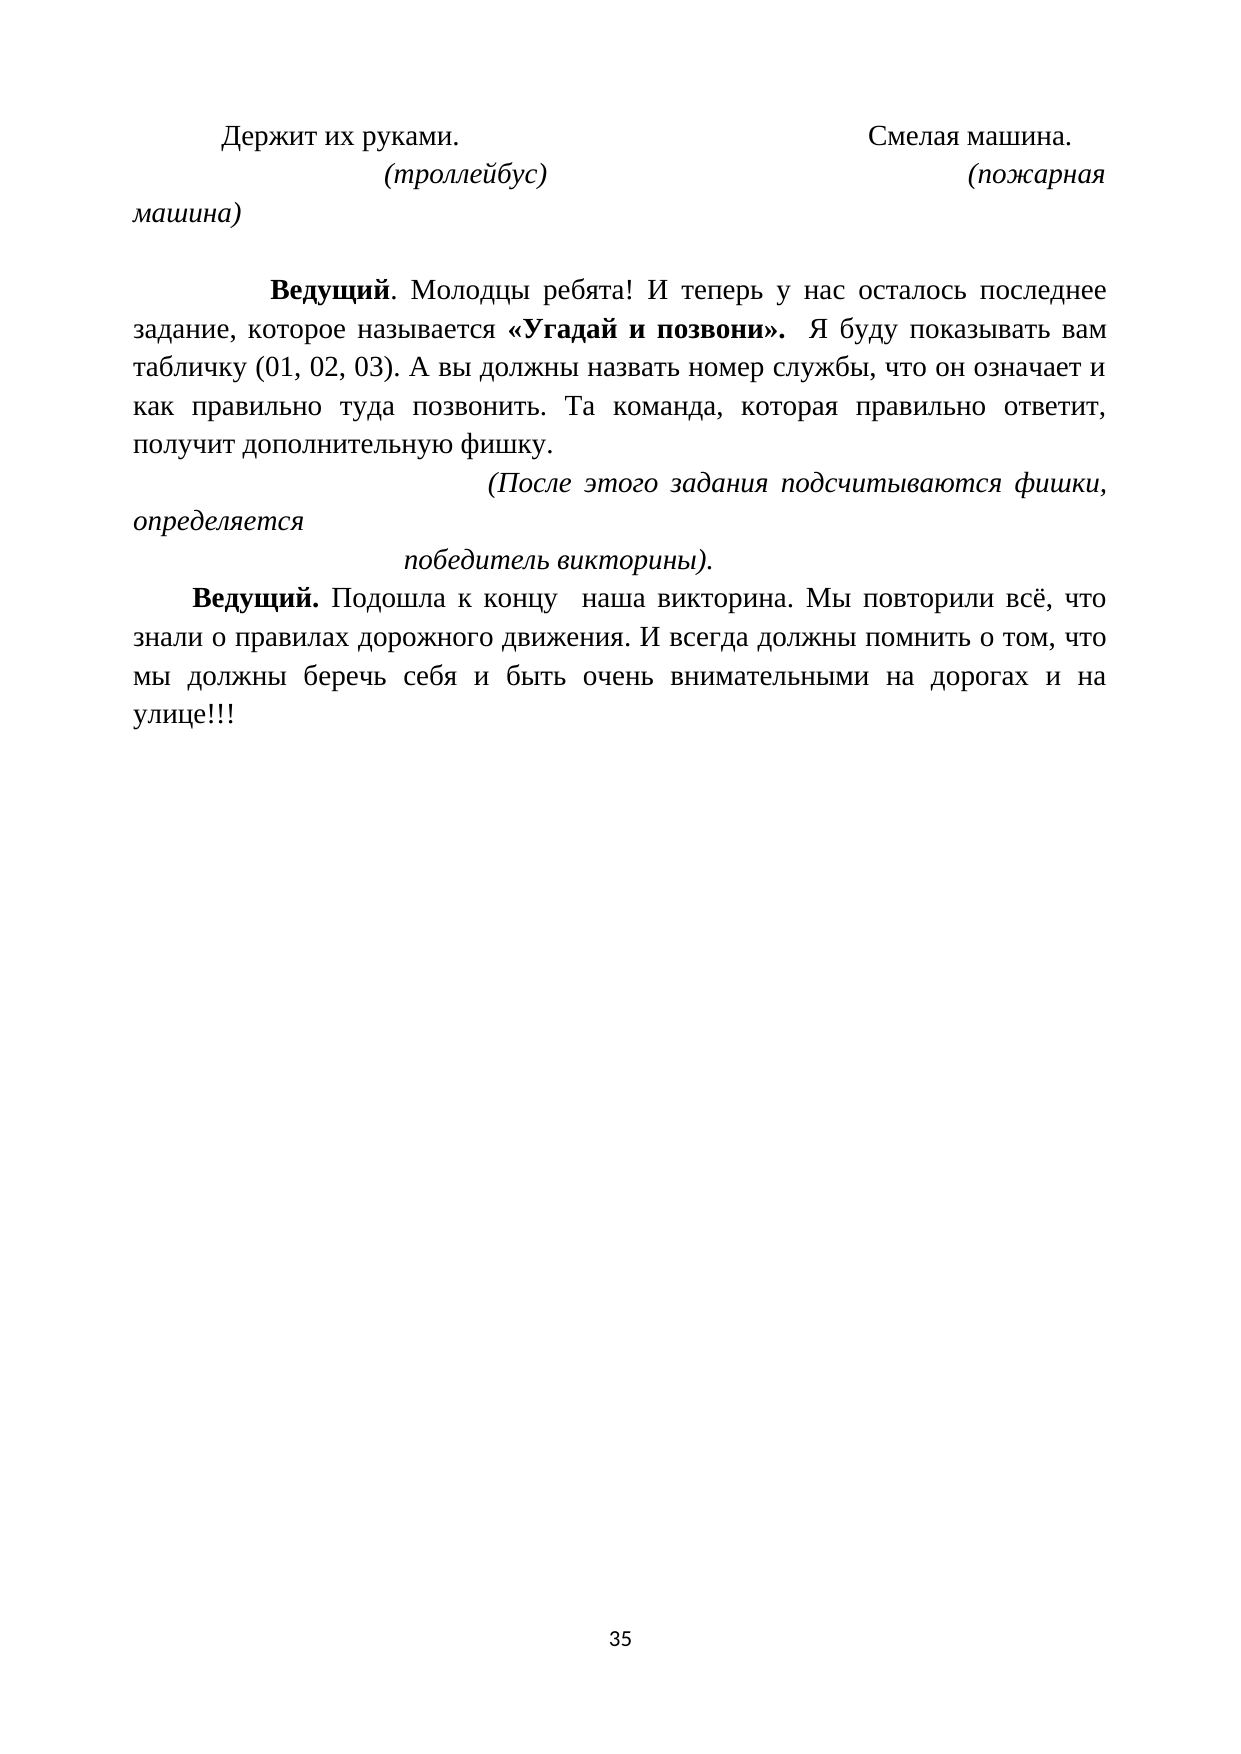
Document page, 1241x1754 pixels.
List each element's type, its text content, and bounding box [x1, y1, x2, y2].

text Ведущий. Подошла к концу наша викторина. Мы повторили всё, что знали о правилах дорожного движения. И всегда должны помнить о том, что мы должны беречь себя и быть очень внимательными на дорогах и на улице!!! [133, 581, 1107, 730]
text победитель викторины). [133, 542, 1107, 576]
text (После этого задания подсчитываются фишки, определяется [133, 465, 1107, 537]
text Держит их руками. Смелая машина. [133, 118, 1107, 152]
text Ведущий. Молодцы ребята! И теперь у нас осталось последнее задание, которое называется «Угадай и позвони». Я буду показывать вам табличку (01, 02, 03). А вы должны назвать номер службы, что он означает и как правильно туда позвонить. Та команда, которая правильно ответит, получит дополнительную фишку. [133, 272, 1107, 460]
text (троллейбус) (пожарная машина) [133, 157, 1107, 229]
